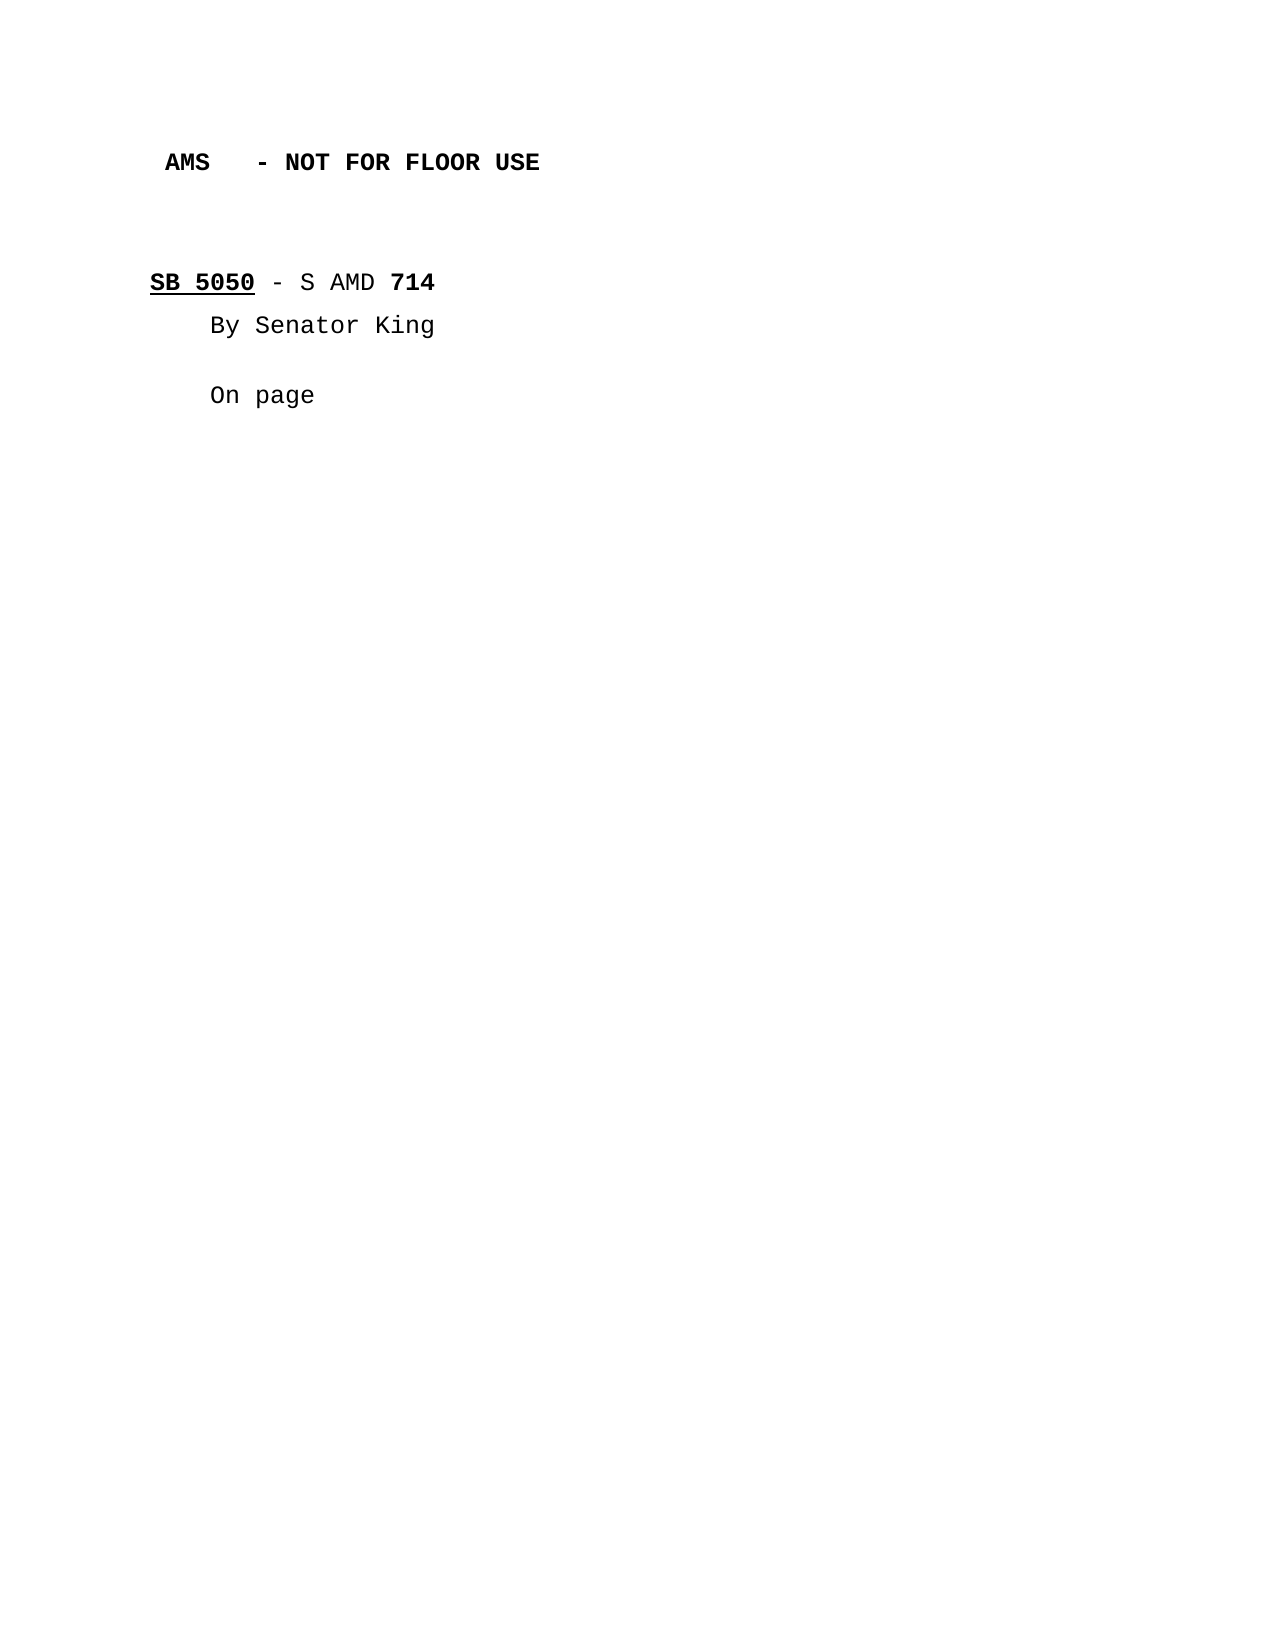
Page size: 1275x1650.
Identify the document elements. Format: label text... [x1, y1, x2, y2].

text SB 5050 - S AMD 714 [150, 257, 1125, 299]
text AMS - NOT FOR FLOOR USE [150, 150, 1125, 178]
text By Senator King [150, 299, 1125, 342]
text On page [150, 370, 1125, 412]
